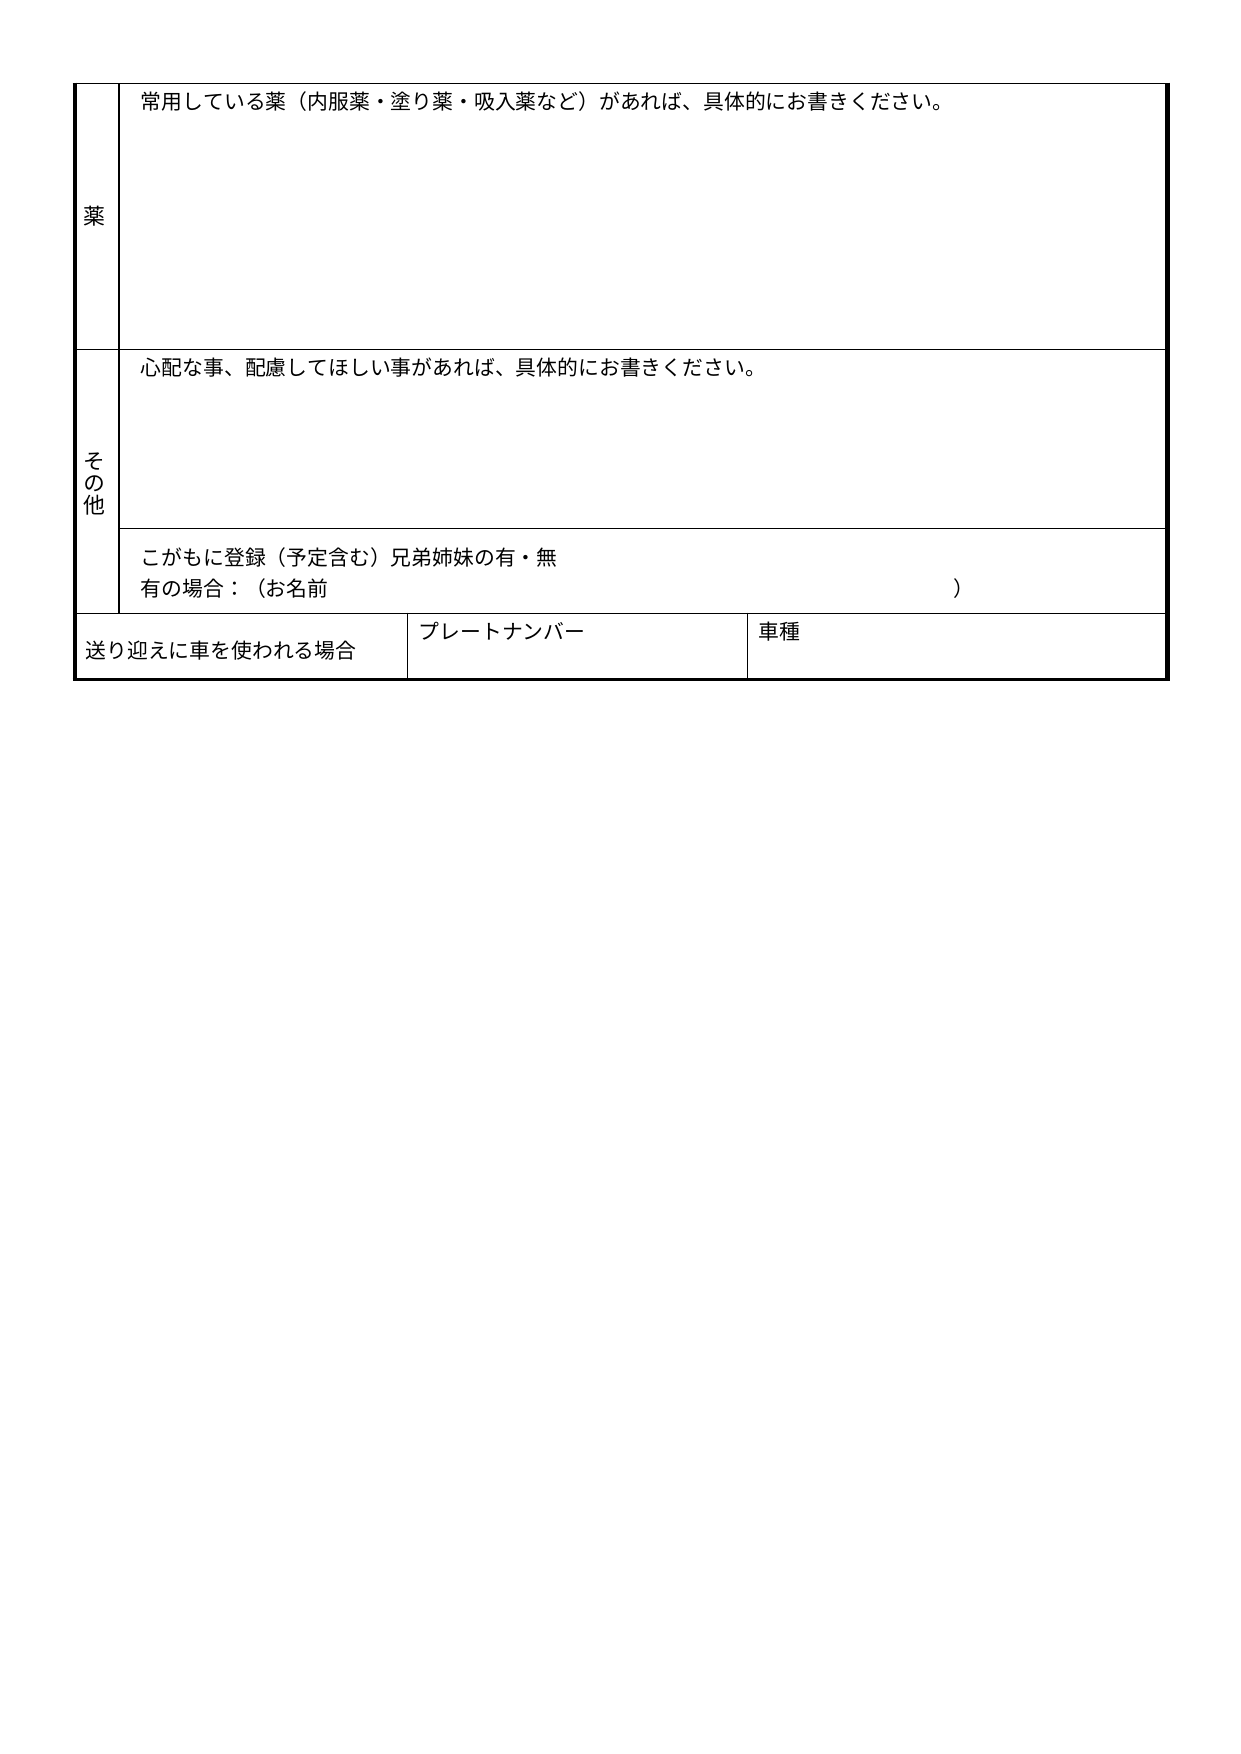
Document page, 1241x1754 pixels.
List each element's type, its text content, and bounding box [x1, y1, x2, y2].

table_cell 送り迎えに車を使われる場合 [77, 614, 407, 678]
table_cell 薬 [77, 84, 118, 348]
table_cell こがもに登録（予定含む）兄弟姉妹の有・無 有の場合：（お名前 ） [120, 529, 1165, 613]
table_cell 常用している薬（内服薬・塗り薬・吸入薬など）があれば、具体的にお書きください。 [120, 84, 1165, 348]
table_cell 心配な事、配慮してほしい事があれば、具体的にお書きください。 [120, 350, 1165, 528]
table_cell プレートナンバー [408, 614, 747, 678]
table_cell その他 [77, 350, 118, 613]
table_cell 車種 [748, 614, 1165, 678]
